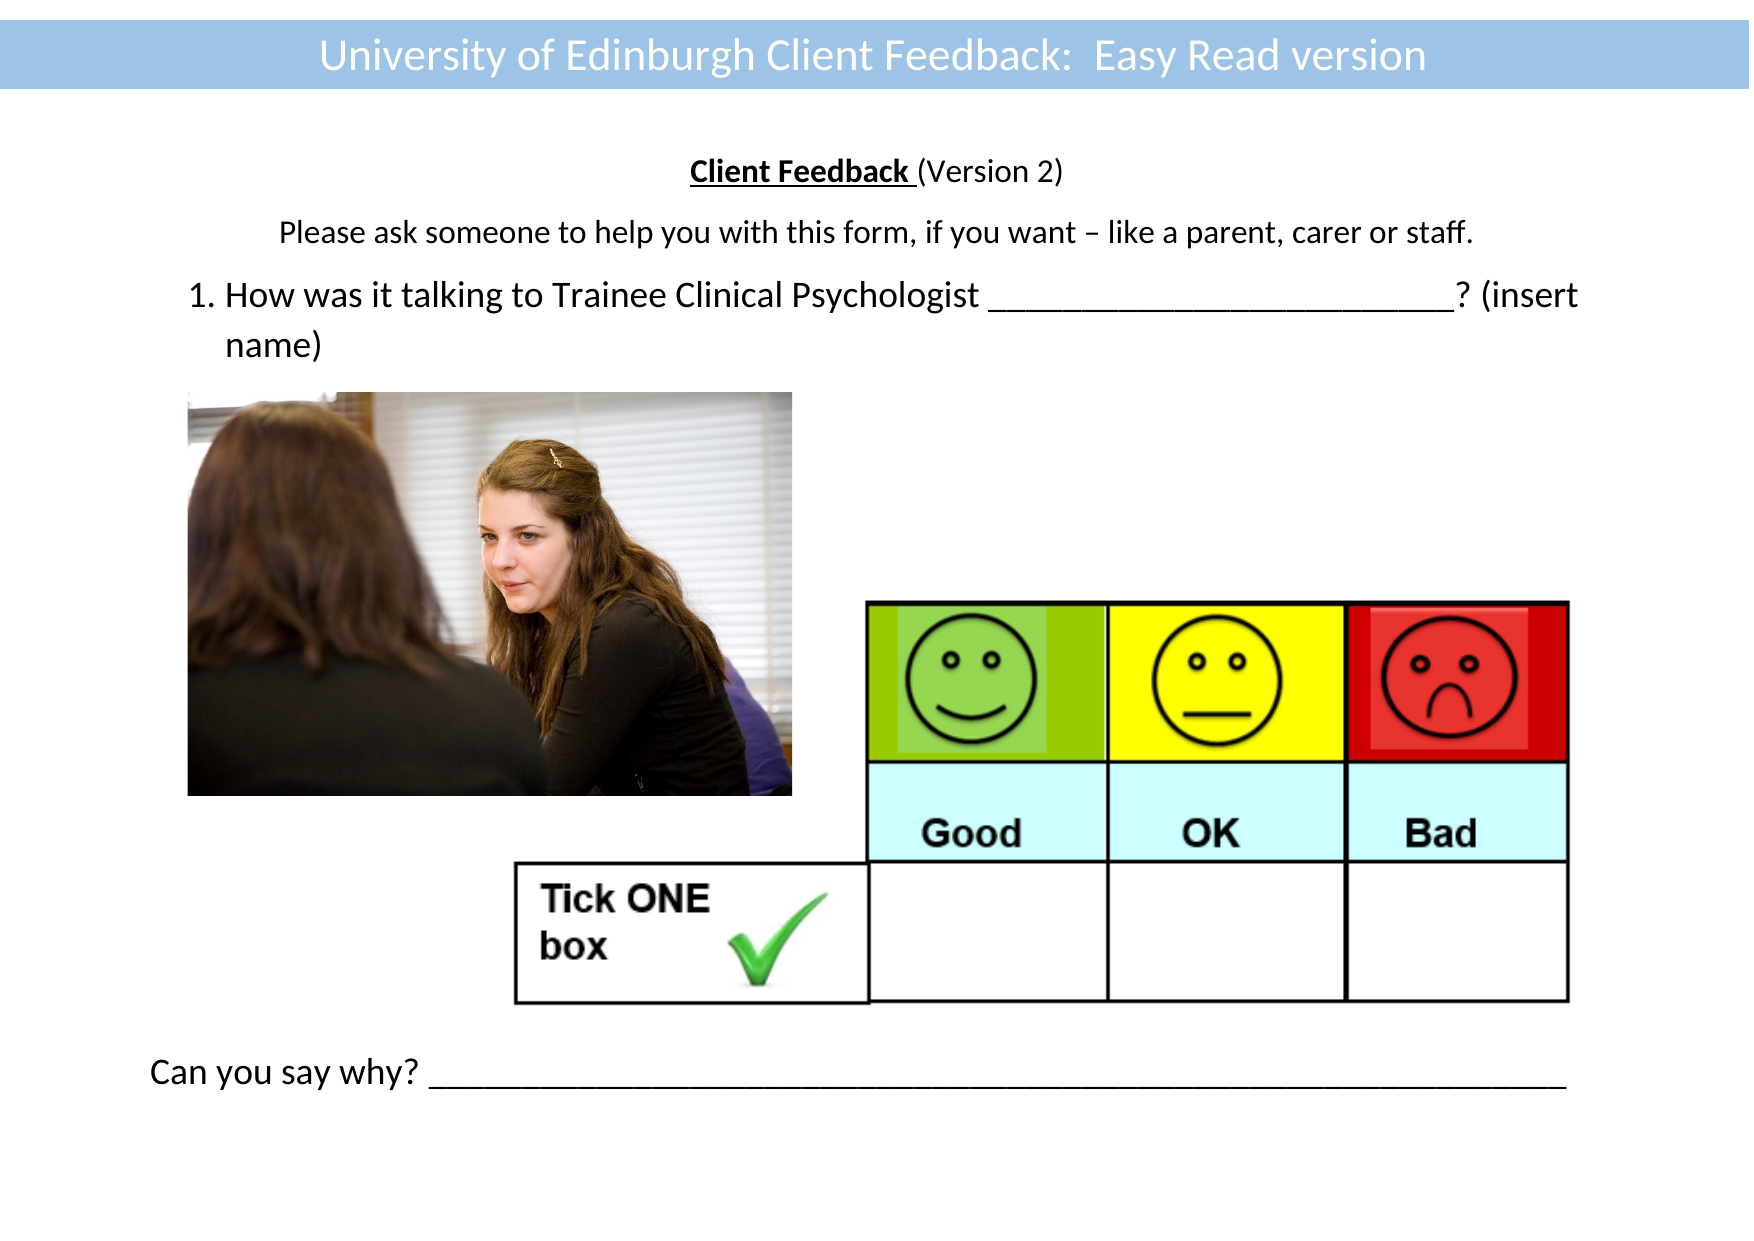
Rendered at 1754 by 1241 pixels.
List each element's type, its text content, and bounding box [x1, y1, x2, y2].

text Can you say why? _____________________________________________________________ [150, 1048, 1604, 1094]
picture [187, 392, 1610, 1027]
text Client Feedback (Version 2) [150, 150, 1604, 191]
text Please ask someone to help you with this form, if you want – like a parent, carer or staff. [150, 211, 1604, 251]
list How was it talking to Trainee Clinical Psychologist _________________________? (insert name) [187, 271, 1604, 367]
